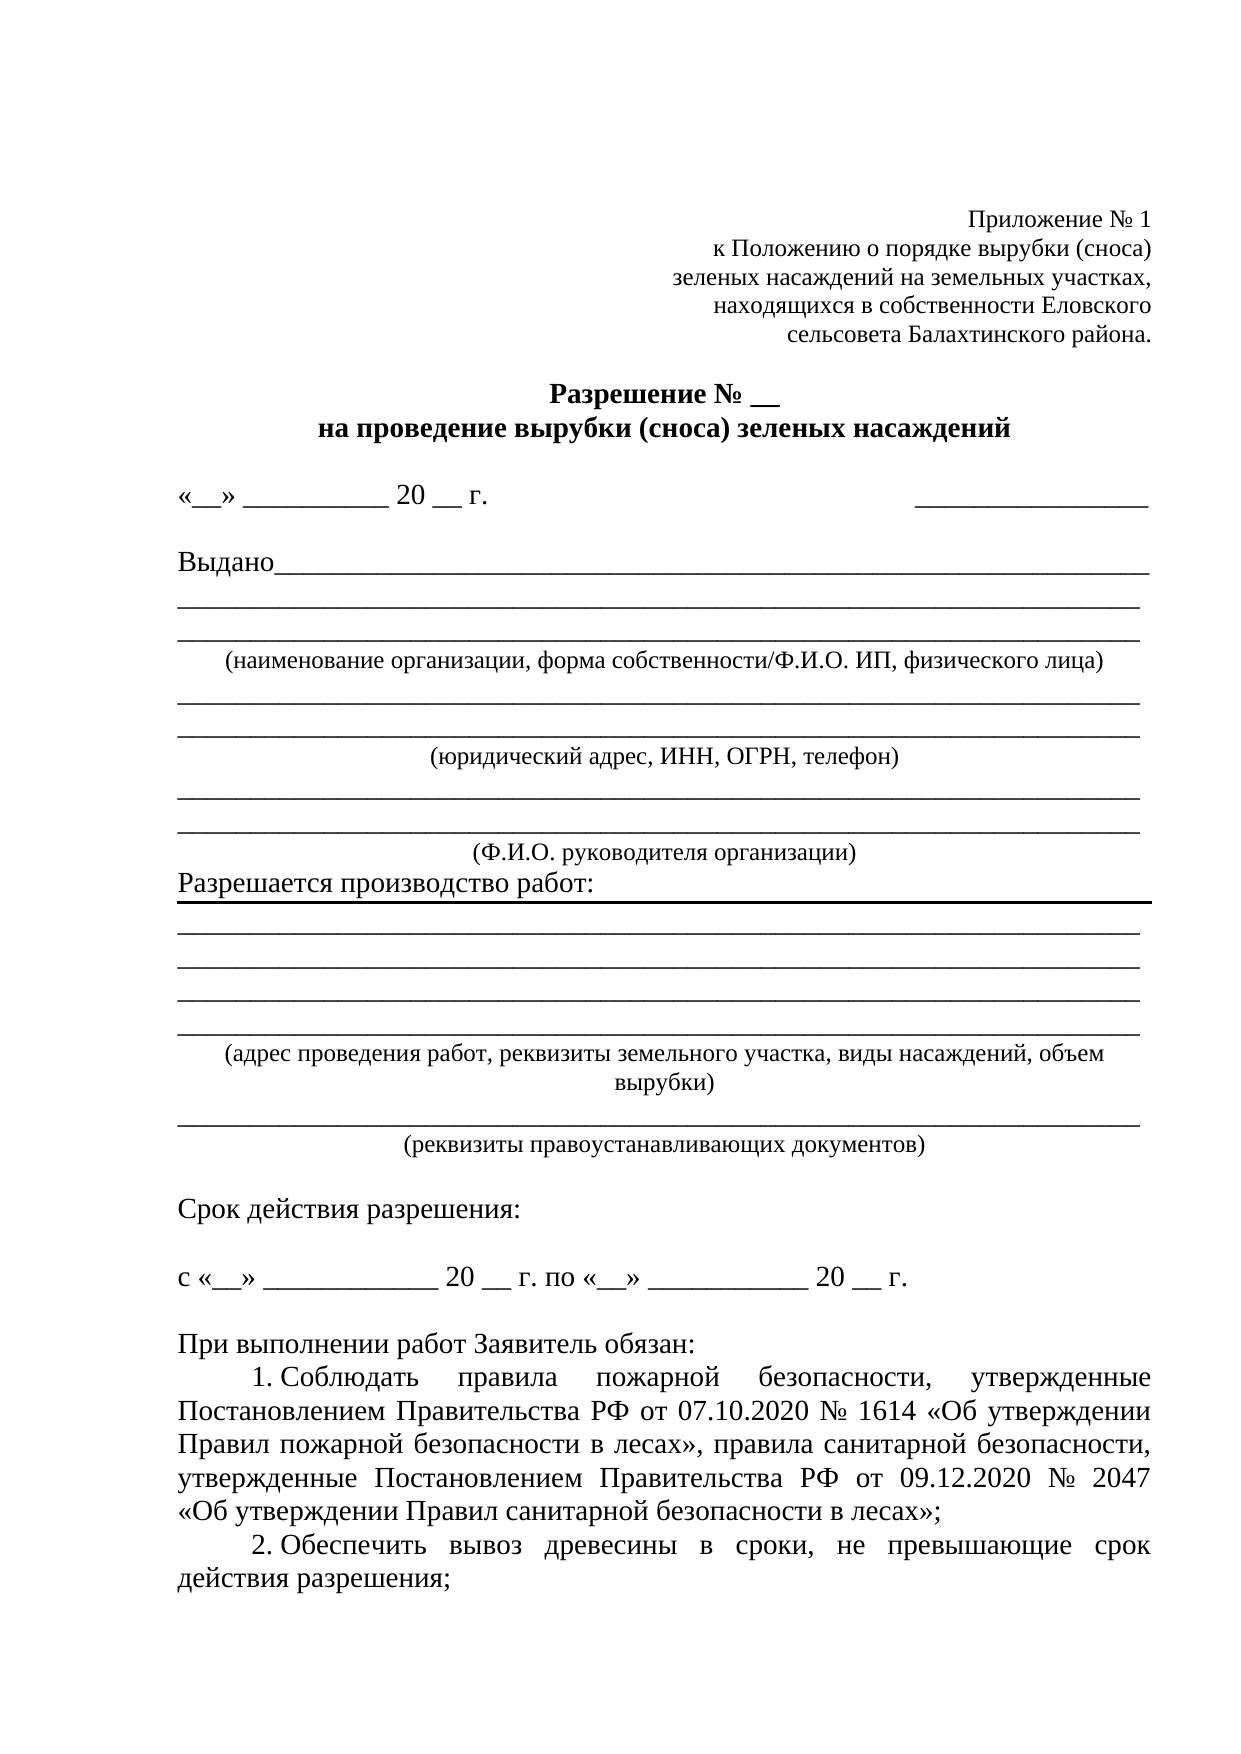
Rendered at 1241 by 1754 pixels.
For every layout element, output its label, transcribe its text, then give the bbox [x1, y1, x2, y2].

text __________________________________________________________________ [177, 938, 1152, 971]
text ____________________________________________________________________________________________________________________________________ [177, 674, 1152, 741]
text Приложение № 1 [177, 204, 1152, 233]
text к Положению о порядке вырубки (сноса) [177, 233, 1152, 262]
text (юридический адрес, ИНН, ОГРН, телефон) [177, 741, 1152, 769]
text (Ф.И.О. руководителя организации) [177, 837, 1152, 865]
text на проведение вырубки (сноса) зеленых насаждений [177, 410, 1152, 444]
text с «__» ____________ 20 __ г. по «__» ___________ 20 __ г. [177, 1259, 1152, 1292]
text __________________________________________________________________ [177, 1096, 1152, 1129]
text ____________________________________________________________________________________________________________________________________ [177, 769, 1152, 837]
text находящихся в собственности Еловского [177, 290, 1152, 319]
text 1. Соблюдать правила пожарной безопасности, утвержденные Постановлением Правительства РФ от 07.10.2020 № 1614 «Об утверждении Правил пожарной безопасности в лесах», правила санитарной безопасности, утвержденные Постановлением Правительства РФ от 09.12.2020 № 2047 «Об утверждении Правил санитарной безопасности в лесах»; [177, 1359, 1152, 1527]
text При выполнении работ Заявитель обязан: [177, 1326, 1152, 1359]
text Разрешается производство работ: [177, 865, 1152, 901]
text Выдано____________________________________________________________ [177, 544, 1152, 578]
text сельсовета Балахтинского района. [177, 319, 1152, 348]
text Разрешение № __ [177, 377, 1152, 410]
text __________________________________________________________________ [177, 1005, 1152, 1038]
text ____________________________________________________________________________________________________________________________________ [177, 578, 1152, 645]
text (наименование организации, форма собственности/Ф.И.О. ИП, физического лица) [177, 645, 1152, 674]
text 2. Обеспечить вывоз древесины в сроки, не превышающие срок действия разрешения; [177, 1527, 1152, 1594]
text (адрес проведения работ, реквизиты земельного участка, виды насаждений, объем вырубки) [177, 1038, 1152, 1096]
text «__» __________ 20 __ г. ________________ [177, 477, 1152, 511]
text зеленых насаждений на земельных участках, [177, 262, 1152, 290]
text __________________________________________________________________ [177, 971, 1152, 1005]
text (реквизиты правоустанавливающих документов) [177, 1129, 1152, 1158]
text Срок действия разрешения: [177, 1192, 1152, 1225]
text __________________________________________________________________ [177, 904, 1152, 938]
